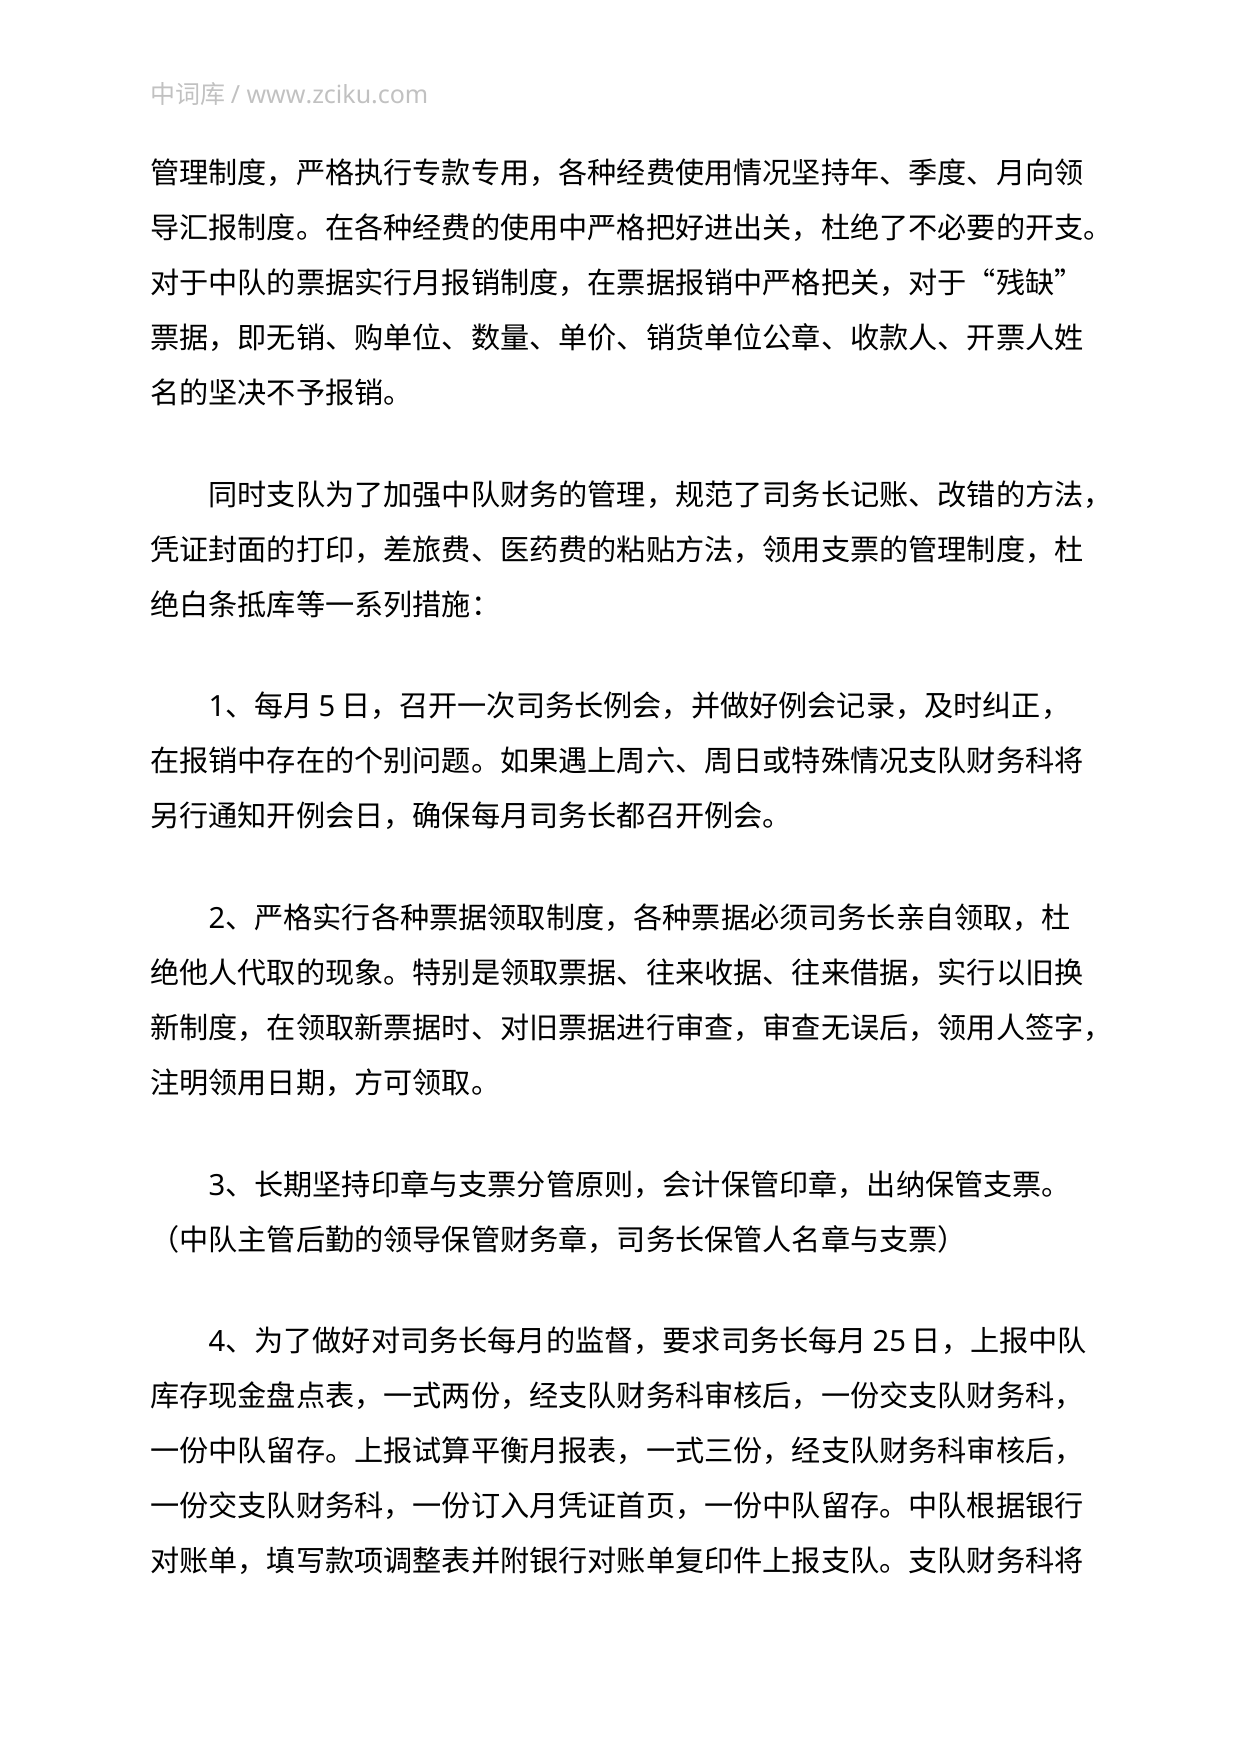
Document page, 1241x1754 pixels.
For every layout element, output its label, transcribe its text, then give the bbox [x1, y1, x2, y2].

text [150, 150, 1090, 412]
text 2、严格实行各种票据领取制度，各种票据必须司务长亲自领取，杜绝他人代取的现象。特别是领取票据、往来收据、往来借据，实行以旧换新制度，在领取新票据时、对旧票据进行审查，审查无误后，领用人签字，注明领用日期，方可领取。 [150, 894, 1090, 1102]
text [150, 1318, 1090, 1580]
text 3、长期坚持印章与支票分管原则，会计保管印章，出纳保管支票。（中队主管后勤的领导保管财务章，司务长保管人名章与支票） [150, 1161, 1090, 1258]
text 同时支队为了加强中队财务的管理，规范了司务长记账、改错的方法，凭证封面的打印，差旅费、医药费的粘贴方法，领用支票的管理制度，杜绝白条抵库等一系列措施： [150, 471, 1090, 623]
text 1、每月5日，召开一次司务长例会，并做好例会记录，及时纠正，在报销中存在的个别问题。如果遇上周六、周日或特殊情况支队财务科将另行通知开例会日，确保每月司务长都召开例会。 [150, 683, 1090, 835]
